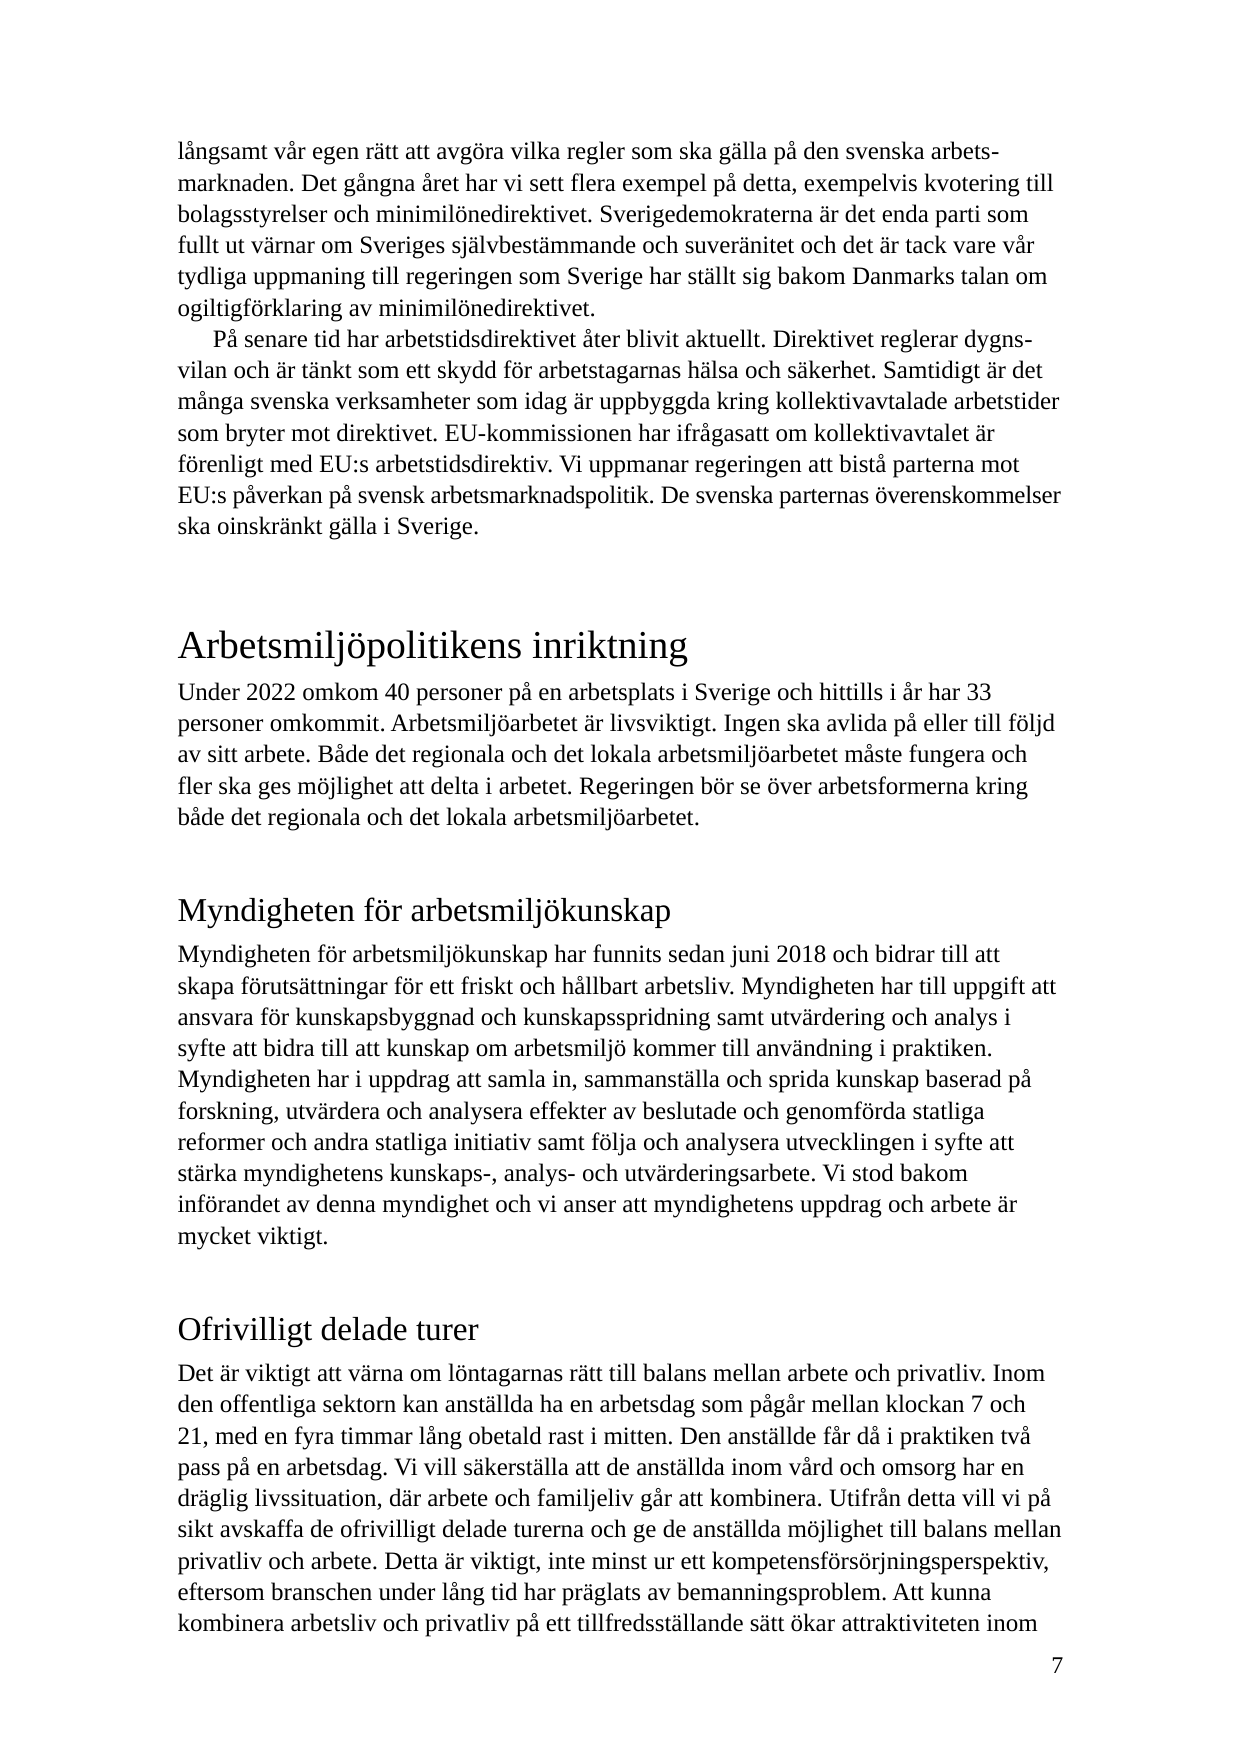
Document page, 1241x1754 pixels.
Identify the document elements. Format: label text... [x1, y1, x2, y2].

text På senare tid har arbetstidsdirektivet åter blivit aktuellt. Direktivet reglerar dygnsvilan och är tänkt som ett skydd för arbetstagarnas hälsa och säkerhet. Samtidigt är det många svenska verksamheter som idag är uppbyggda kring kollektivavtalade arbetstider som bryter mot direktivet. EU-kommissionen har ifrågasatt om kollektivavtalet är förenligt med EU:s arbetstidsdirektiv. Vi uppmanar regeringen att bistå parterna mot EU:s påverkan på svensk arbetsmarknadspolitik. De svenska parternas överenskommelser ska oinskränkt gälla i Sverige. [177, 321, 1063, 540]
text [177, 134, 1063, 321]
text Under 2022 omkom 40 personer på en arbetsplats i Sverige och hittills i år har 33 personer omkommit. Arbetsmiljöarbetet är livsviktigt. Ingen ska avlida på eller till följd av sitt arbete. Både det regionala och det lokala arbetsmiljöarbetet måste fungera och fler ska ges möjlighet att delta i arbetet. Regeringen bör se över arbetsformerna kring både det regionala och det lokala arbetsmiljöarbetet. [177, 674, 1063, 831]
subtitle Arbetsmiljöpolitikens inriktning [177, 626, 1063, 666]
subtitle Ofrivilligt delade turer [177, 1312, 1063, 1347]
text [177, 1356, 1063, 1637]
subtitle Myndigheten för arbetsmiljökunskap [177, 893, 1063, 929]
text Myndigheten för arbetsmiljökunskap har funnits sedan juni 2018 och bidrar till att skapa förutsättningar för ett friskt och hållbart arbetsliv. Myndigheten har till uppgift att ansvara för kunskapsbyggnad och kunskapsspridning samt utvärdering och analys i syfte att bidra till att kunskap om arbetsmiljö kommer till användning i praktiken. Myndigheten har i uppdrag att samla in, sammanställa och sprida kunskap baserad på forskning, utvärdera och analysera effekter av beslutade och genomförda statliga reformer och andra statliga initiativ samt följa och analysera utvecklingen i syfte att stärka myndighetens kunskaps-, analys- och utvärderingsarbete. Vi stod bakom införandet av denna myndighet och vi anser att myndighetens uppdrag och arbete är mycket viktigt. [177, 937, 1063, 1249]
